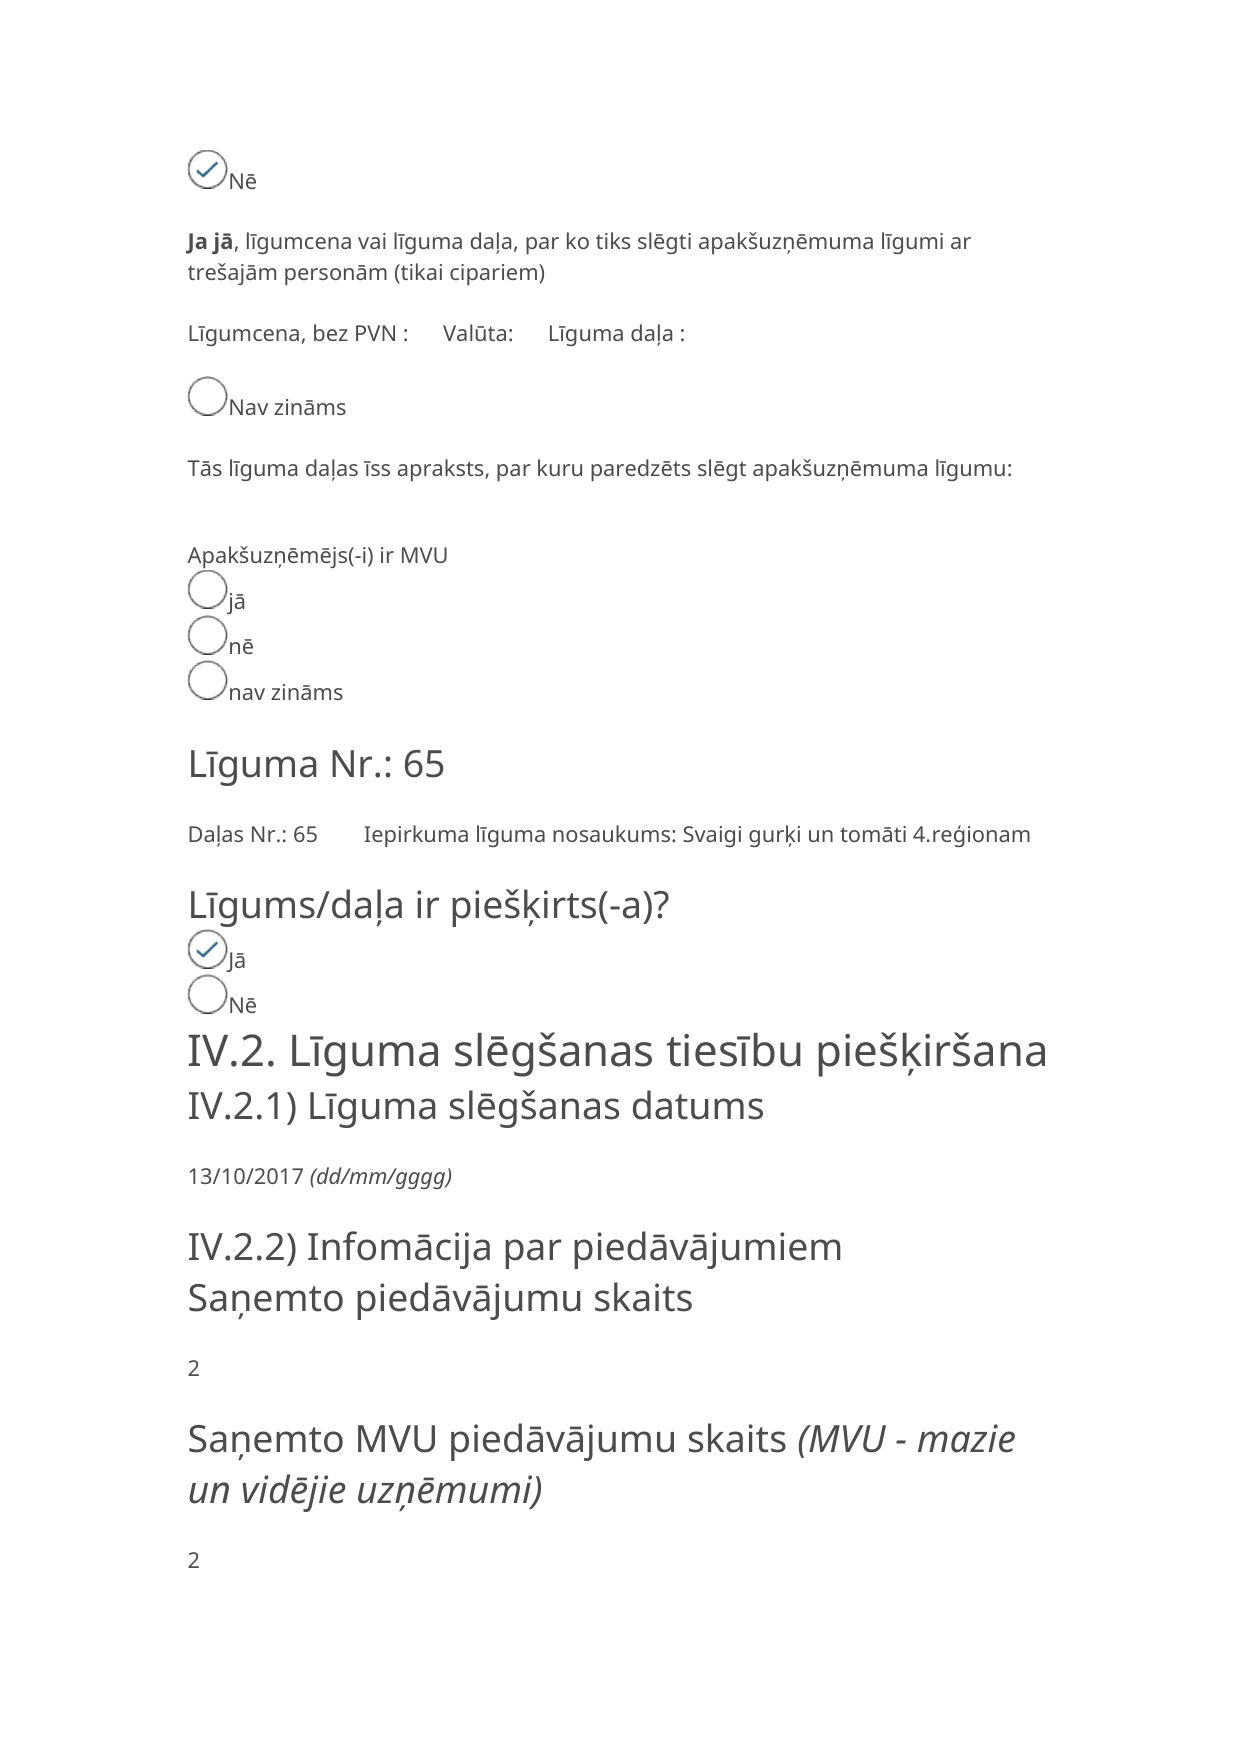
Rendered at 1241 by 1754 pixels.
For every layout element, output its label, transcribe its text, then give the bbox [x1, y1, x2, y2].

text Līgumcena, bez PVN : Valūta: Līguma daļa : [187, 316, 1053, 347]
text nav zināms [187, 661, 1053, 706]
picture [187, 150, 229, 189]
text jā [187, 570, 1053, 615]
text IV.2.2) Infomācija par piedāvājumiem [187, 1220, 1053, 1271]
text Tās līguma daļas īss apraksts, par kuru paredzēts slēgt apakšuzņēmuma līgumu: [187, 451, 1053, 482]
text Nav zināms [187, 377, 1053, 422]
text Nē [187, 974, 1053, 1020]
text nē [187, 615, 1053, 661]
text Apakšuzņēmējs(-i) ir MVU [187, 507, 1053, 570]
picture [187, 660, 229, 700]
text Līguma Nr.: 65 [187, 737, 1053, 788]
text 2 [187, 1543, 1053, 1574]
picture [187, 570, 229, 609]
text Jā [187, 929, 1053, 974]
text IV.2.1) Līguma slēgšanas datums [187, 1079, 1053, 1131]
picture [187, 929, 229, 969]
text Nē [187, 150, 1053, 195]
text IV.2. Līguma slēgšanas tiesību piešķiršana [187, 1020, 1053, 1079]
text 13/10/2017 (dd/mm/gggg) [187, 1160, 1053, 1191]
picture [187, 974, 229, 1014]
picture [187, 376, 229, 416]
text Saņemto piedāvājumu skaits [187, 1271, 1053, 1322]
text 2 [187, 1351, 1053, 1383]
text Ja jā, līgumcena vai līguma daļa, par ko tiks slēgti apakšuzņēmuma līgumi ar trešajām personām (tikai cipariem) [187, 224, 1053, 287]
picture [187, 615, 229, 655]
text Daļas Nr.: 65 Iepirkuma līguma nosaukums: Svaigi gurķi un tomāti 4.reģionam [187, 818, 1053, 849]
text Līgums/daļa ir piešķirts(-a)? [187, 878, 1053, 929]
text Saņemto MVU piedāvājumu skaits (MVU - mazie un vidējie uzņēmumi) [187, 1412, 1053, 1514]
